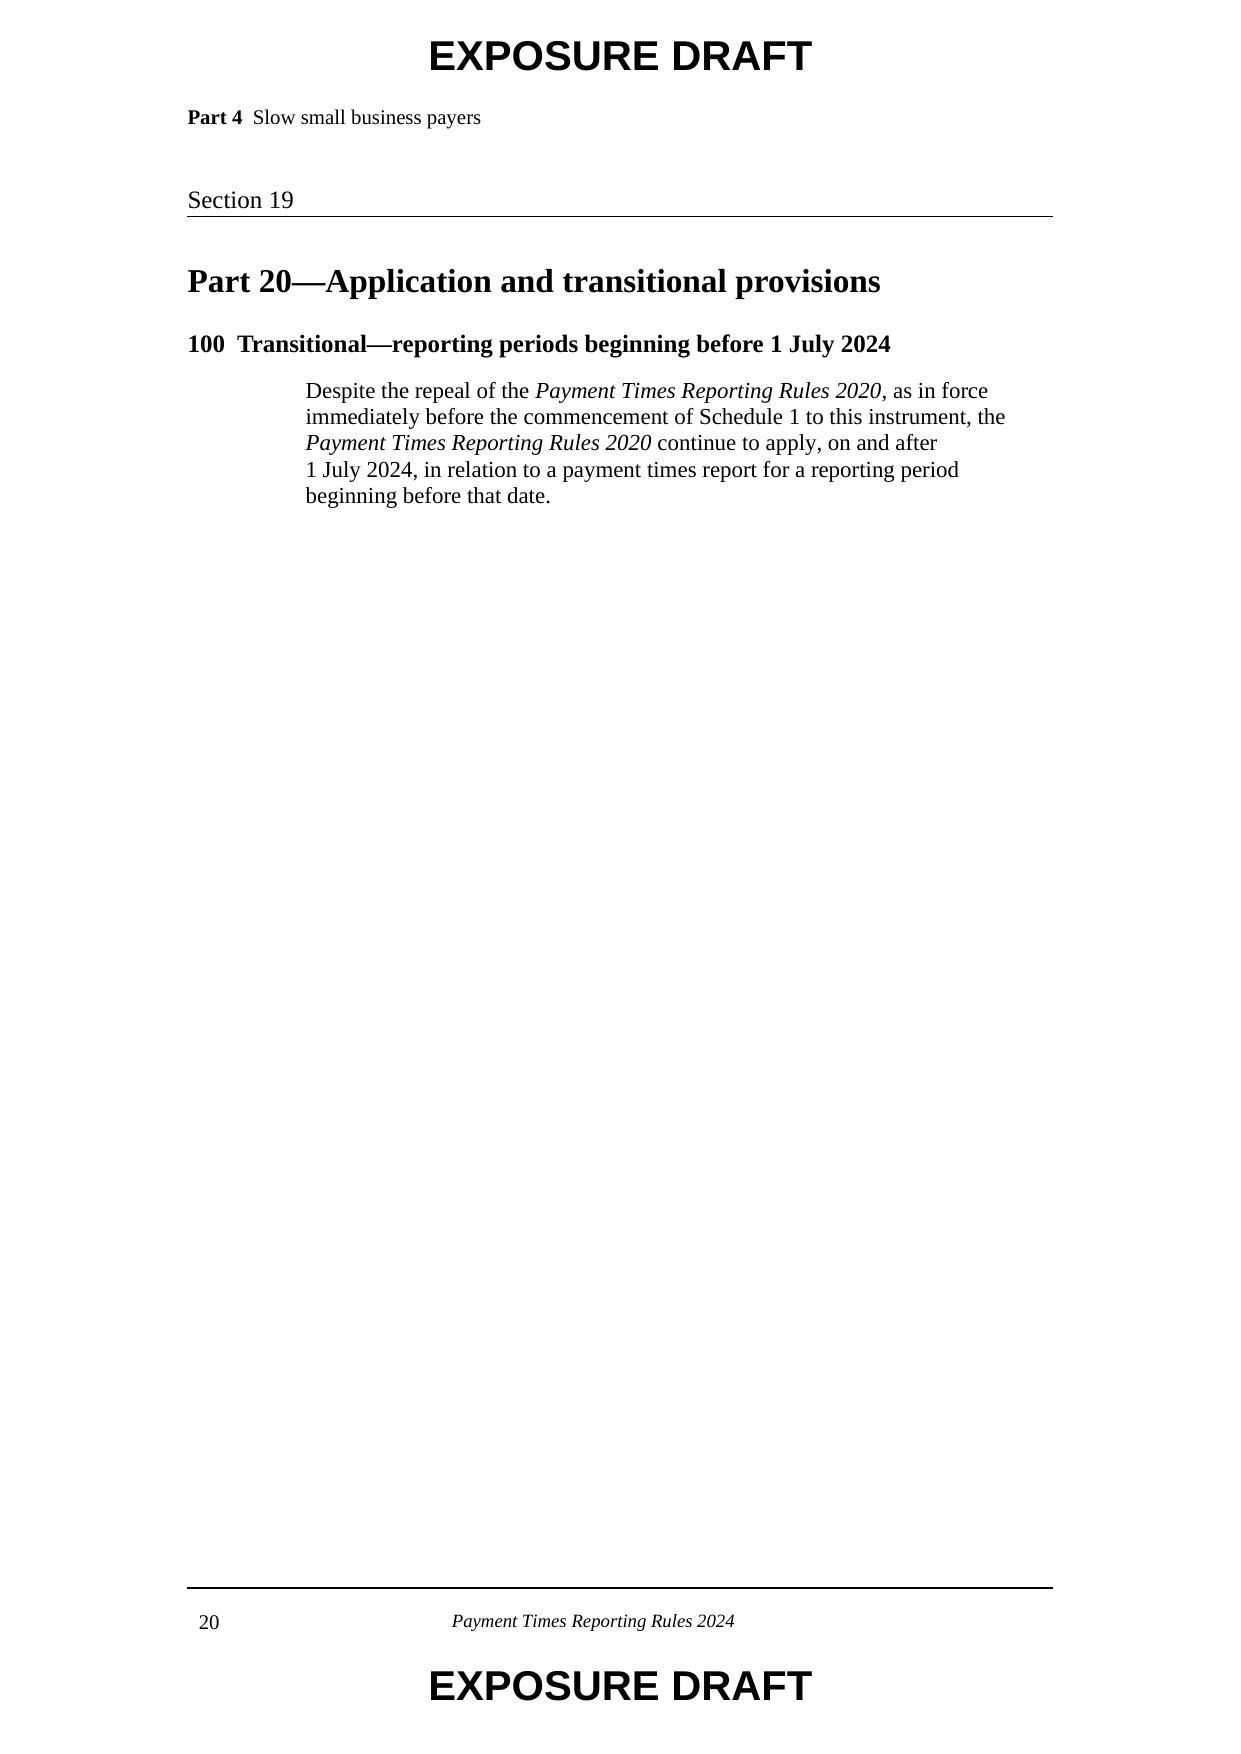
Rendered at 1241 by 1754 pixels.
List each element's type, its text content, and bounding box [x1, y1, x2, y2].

text 100 Transitional—reporting periods beginning before 1 July 2024 [187, 329, 1053, 358]
text Part 20—Application and transitional provisions [187, 262, 1053, 300]
text Despite the repeal of the Payment Times Reporting Rules 2020, as in force immediately before the commencement of Schedule 1 to this instrument, the Payment Times Reporting Rules 2020 continue to apply, on and after 1 July 2024, in relation to a payment times report for a reporting period beginning before that date. [187, 377, 1053, 508]
